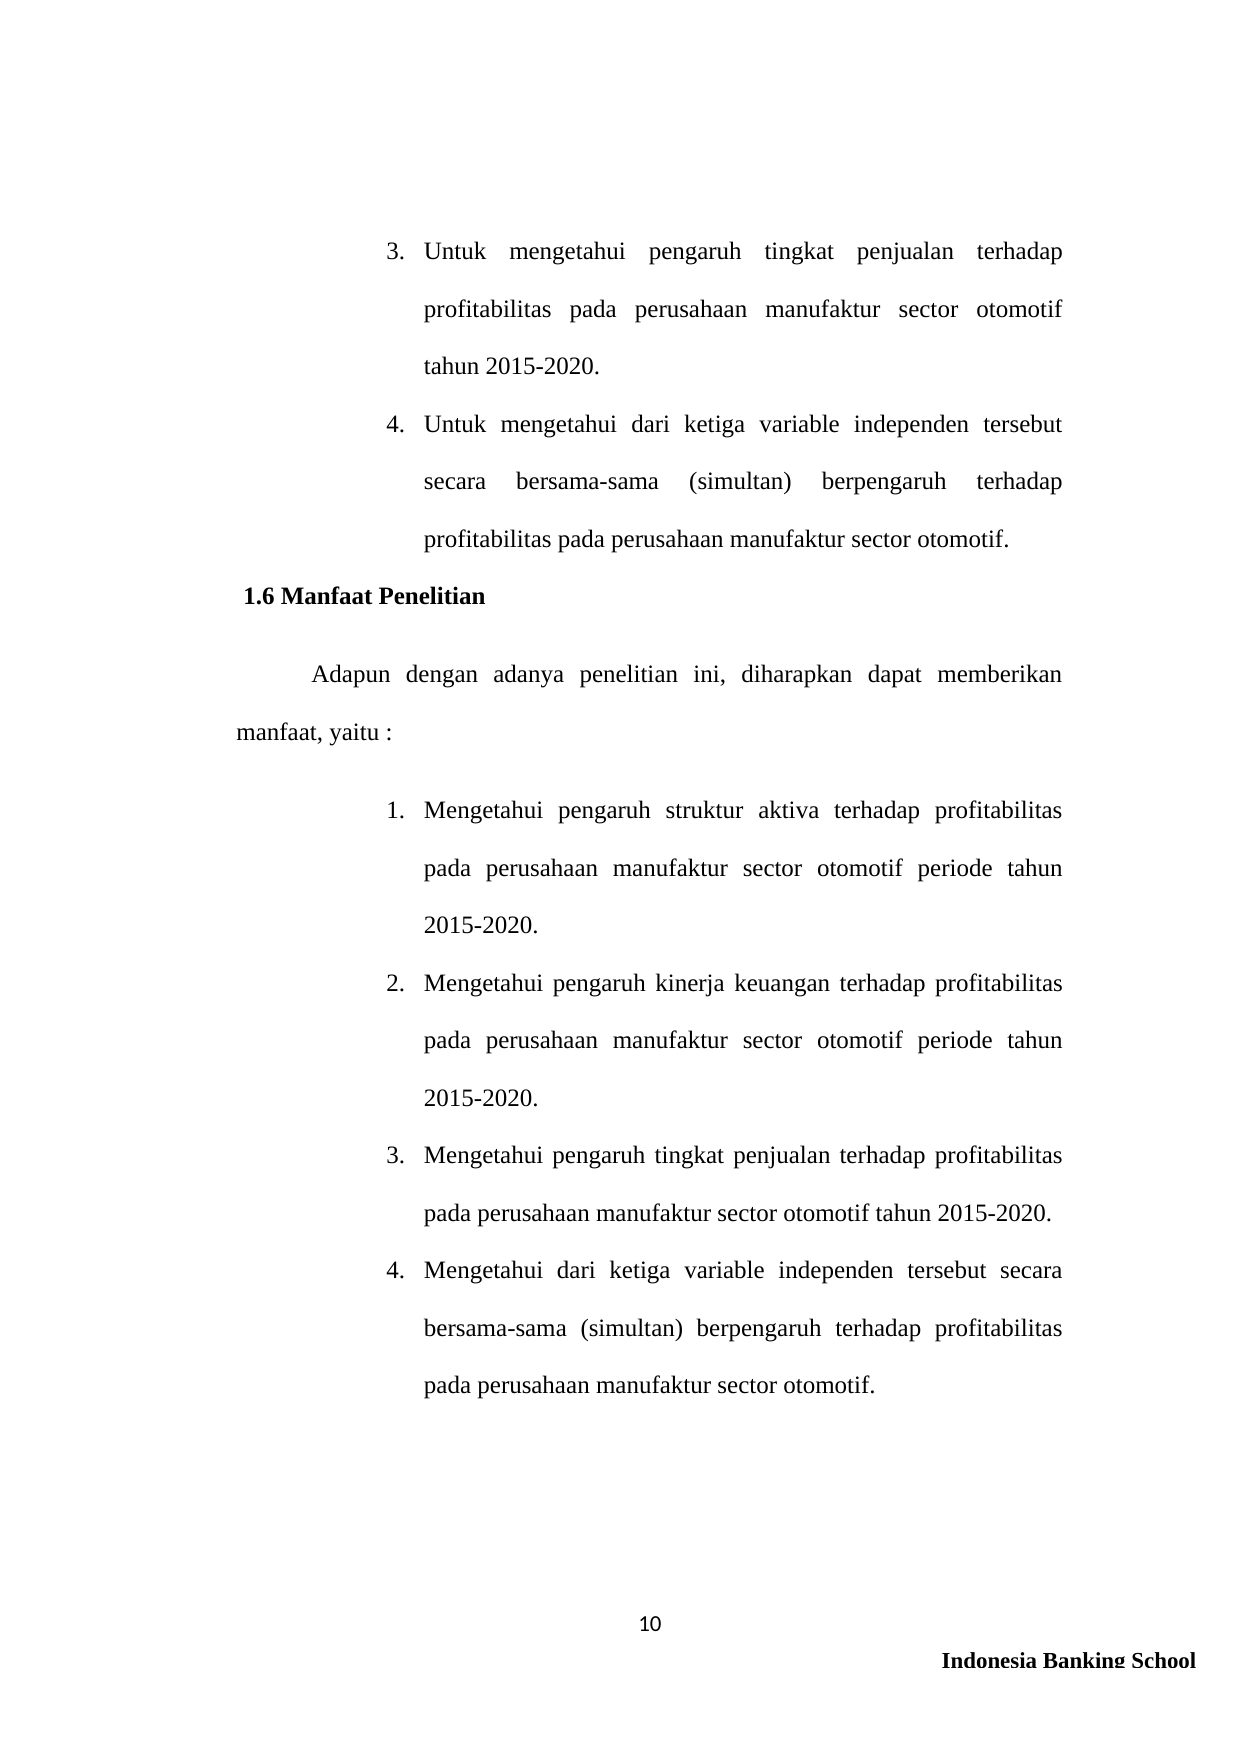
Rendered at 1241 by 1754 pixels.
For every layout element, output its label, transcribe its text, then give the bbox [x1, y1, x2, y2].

list Untuk mengetahui dari ketiga variable independen tersebut secara bersama-sama (simultan) berpengaruh terhadap profitabilitas pada perusahaan manufaktur sector otomotif. [386, 409, 1063, 552]
list Untuk mengetahui pengaruh tingkat penjualan terhadap profitabilitas pada perusahaan manufaktur sector otomotif tahun 2015-2020. [386, 236, 1063, 380]
list Manfaat Penelitian [243, 581, 1063, 610]
text Adapun dengan adanya penelitian ini, diharapkan dapat memberikan manfaat, yaitu : [236, 659, 1063, 746]
list Mengetahui pengaruh kinerja keuangan terhadap profitabilitas pada perusahaan manufaktur sector otomotif periode tahun 2015-2020. [386, 968, 1063, 1112]
list Mengetahui pengaruh struktur aktiva terhadap profitabilitas pada perusahaan manufaktur sector otomotif periode tahun 2015-2020. [386, 795, 1063, 939]
list Mengetahui pengaruh tingkat penjualan terhadap profitabilitas pada perusahaan manufaktur sector otomotif tahun 2015-2020. [386, 1140, 1063, 1227]
list Mengetahui dari ketiga variable independen tersebut secara bersama-sama (simultan) berpengaruh terhadap profitabilitas pada perusahaan manufaktur sector otomotif. [386, 1255, 1063, 1399]
